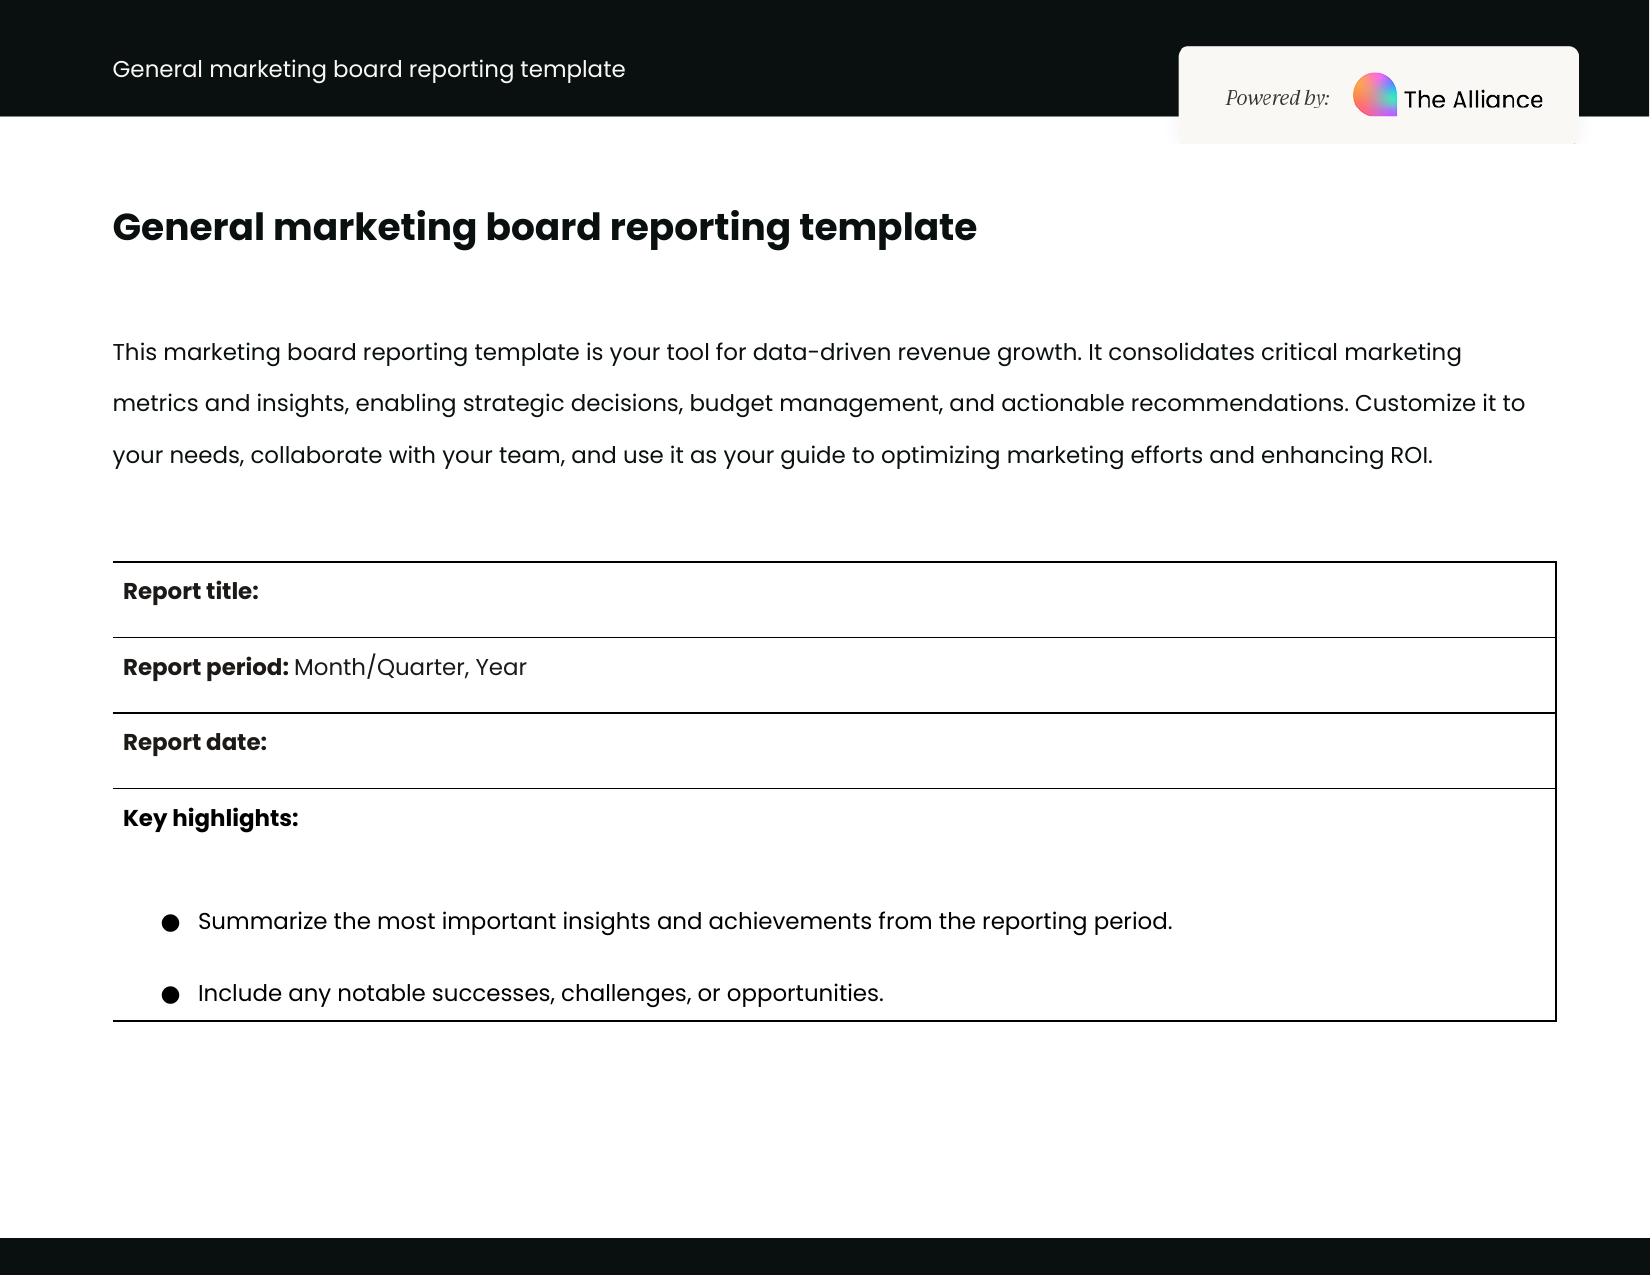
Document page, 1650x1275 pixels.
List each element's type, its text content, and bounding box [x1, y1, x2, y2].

picture [0, 0, 1650, 144]
picture [0, 1238, 1650, 1275]
table_header Report title: [113, 563, 1555, 637]
table_cell Report date: [113, 714, 1555, 788]
text This marketing board reporting template is your tool for data-driven revenue growth. It consolidates critical marketing metrics and insights, enabling strategic decisions, budget management, and actionable recommendations. Customize it to your needs, collaborate with your team, and use it as your guide to optimizing marketing efforts and enhancing ROI. [112, 334, 1537, 471]
table_cell Report period: Month/Quarter, Year [113, 638, 1555, 712]
title General marketing board reporting template [112, 197, 1537, 253]
